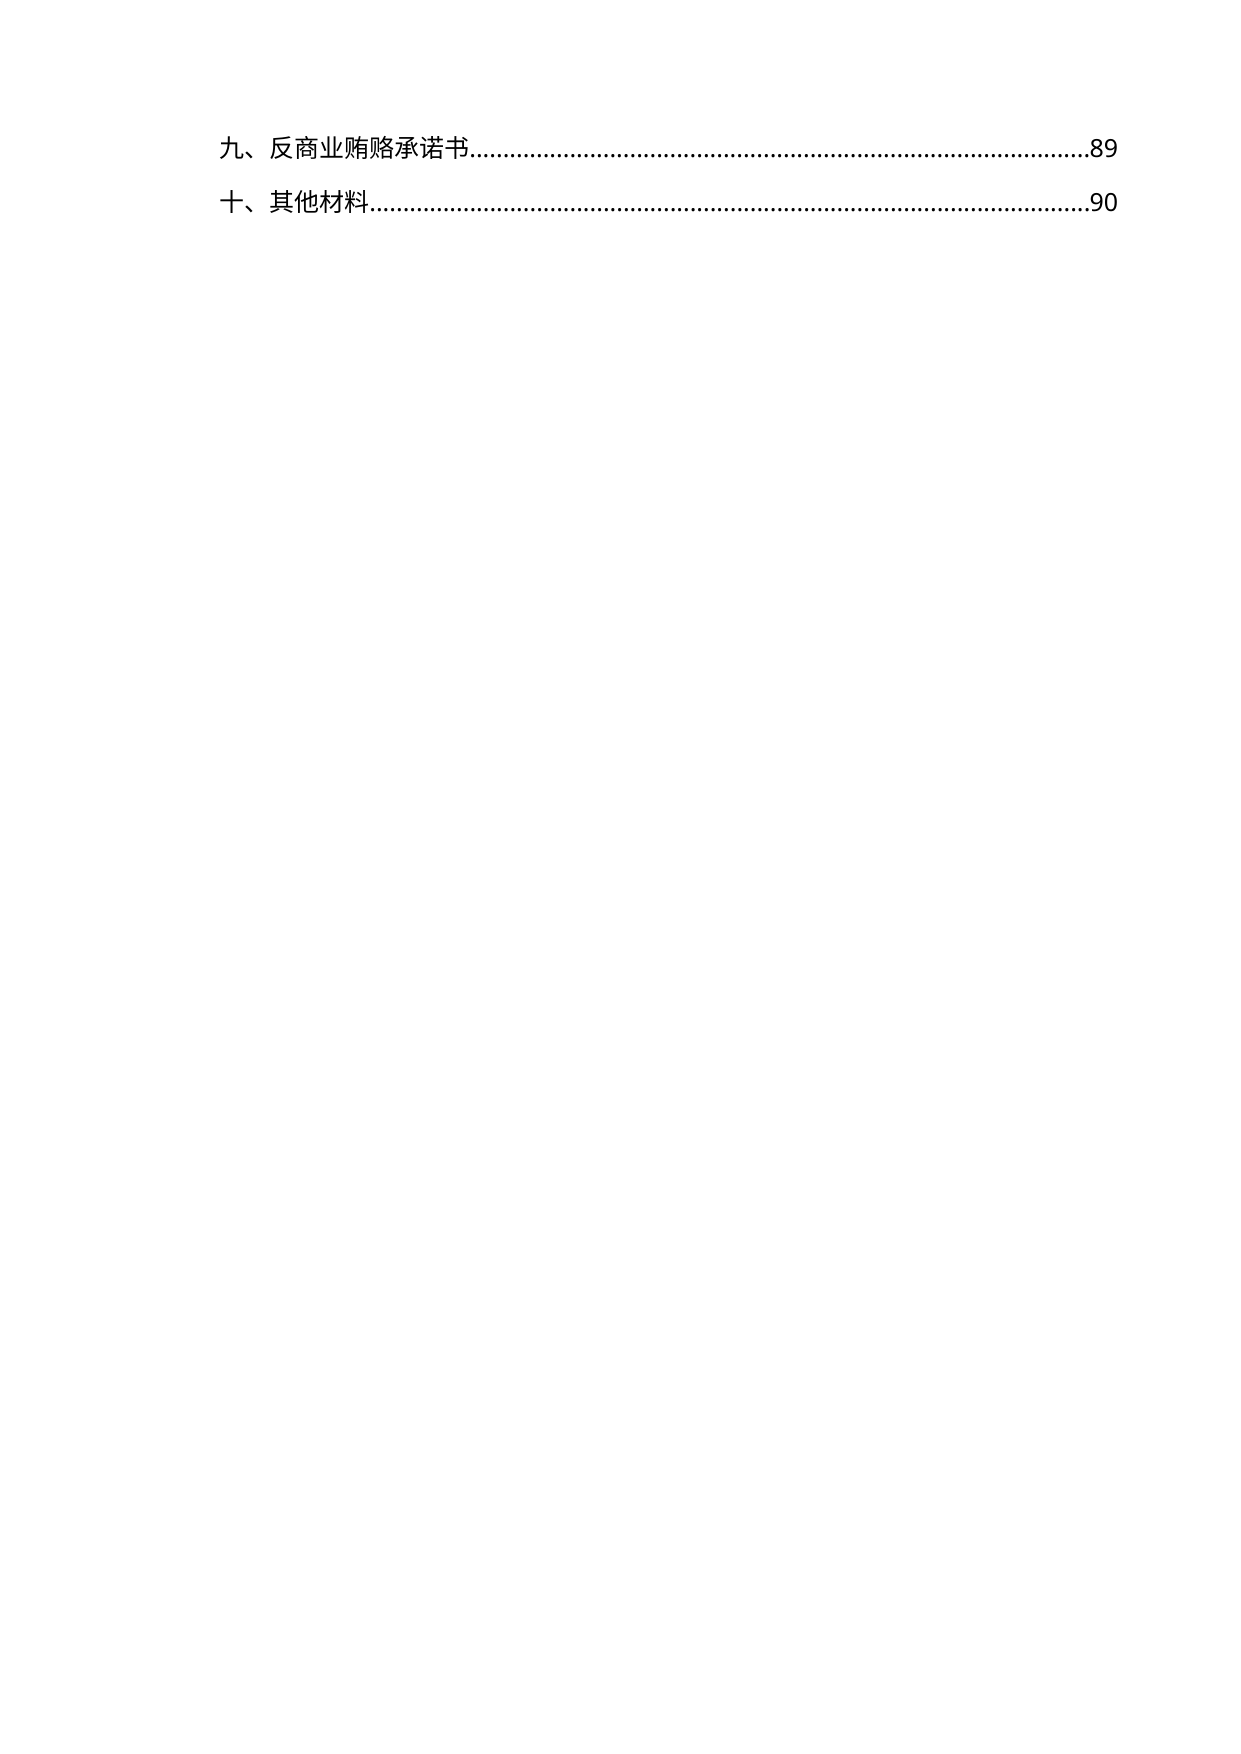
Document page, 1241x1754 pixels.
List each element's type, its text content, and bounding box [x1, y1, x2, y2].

text 十、其他材料 90 [121, 182, 1118, 219]
text 九、反商业贿赂承诺书 89 [121, 128, 1118, 164]
